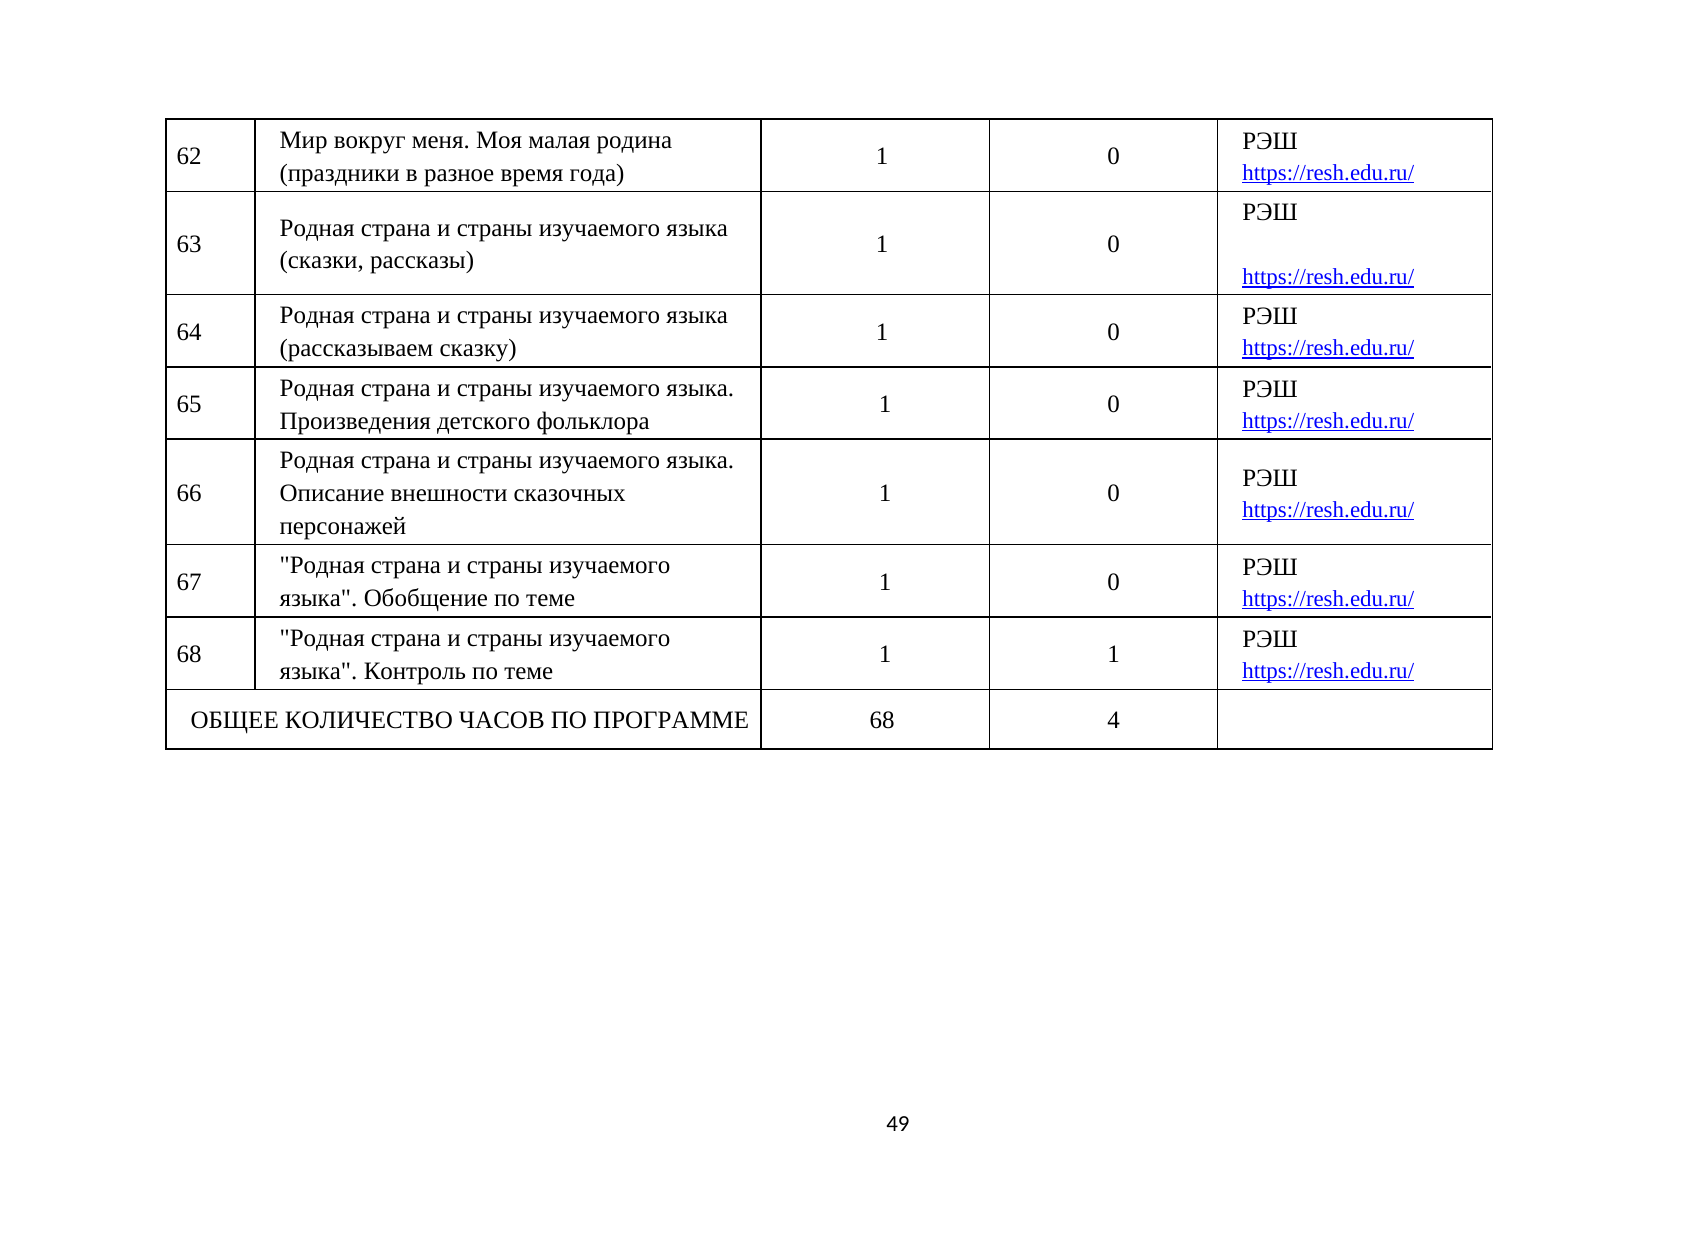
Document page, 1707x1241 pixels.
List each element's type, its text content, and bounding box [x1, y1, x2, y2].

table_cell РЭШ https://resh.edu.ru/ [1218, 191, 1492, 293]
table_cell 1 [762, 545, 989, 616]
table_cell 1 [762, 440, 989, 544]
table_cell 1 [990, 618, 1217, 688]
table_cell ОБЩЕЕ КОЛИЧЕСТВО ЧАСОВ ПО ПРОГРАММЕ [167, 690, 760, 748]
table_cell 66 [167, 440, 254, 544]
table_cell 1 [762, 368, 989, 438]
table_cell Родная страна и страны изучаемого языка. Произведения детского фольклора [256, 368, 760, 438]
table_cell "Родная страна и страны изучаемого языка". Контроль по теме [256, 618, 760, 688]
table_cell [1218, 689, 1492, 748]
table_cell 0 [990, 545, 1217, 616]
table_cell 4 [990, 690, 1217, 748]
table_cell 65 [167, 368, 254, 438]
table_cell 0 [990, 120, 1217, 191]
table_cell 64 [167, 295, 254, 366]
table_cell РЭШ https://resh.edu.ru/ [1218, 616, 1492, 688]
table_cell Родная страна и страны изучаемого языка. Описание внешности сказочных персонажей [256, 440, 760, 544]
table_cell 68 [167, 618, 254, 688]
table_cell 0 [990, 295, 1217, 366]
table_cell Родная страна и страны изучаемого языка (рассказываем сказку) [256, 295, 760, 366]
table_cell 1 [762, 618, 989, 688]
table_cell 0 [990, 440, 1217, 544]
table_cell 67 [167, 545, 254, 616]
table_cell 63 [167, 192, 254, 293]
table_cell Родная страна и страны изучаемого языка (сказки, рассказы) [256, 192, 760, 293]
table_cell РЭШ https://resh.edu.ru/ [1218, 366, 1492, 438]
table_cell РЭШ https://resh.edu.ru/ [1218, 544, 1492, 616]
table_cell РЭШ https://resh.edu.ru/ [1218, 294, 1492, 366]
table_cell 1 [762, 295, 989, 366]
table_cell 0 [990, 192, 1217, 293]
table_cell 1 [762, 120, 989, 191]
table_cell 1 [762, 192, 989, 293]
table_cell "Родная страна и страны изучаемого языка". Обобщение по теме [256, 545, 760, 616]
table_cell 0 [990, 368, 1217, 438]
table_cell Мир вокруг меня. Моя малая родина (праздники в разное время года) [256, 120, 760, 191]
table_cell 68 [762, 690, 989, 748]
table_cell РЭШ https://resh.edu.ru/ [1218, 438, 1492, 544]
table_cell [1218, 120, 1492, 191]
table_cell 62 [167, 120, 254, 191]
